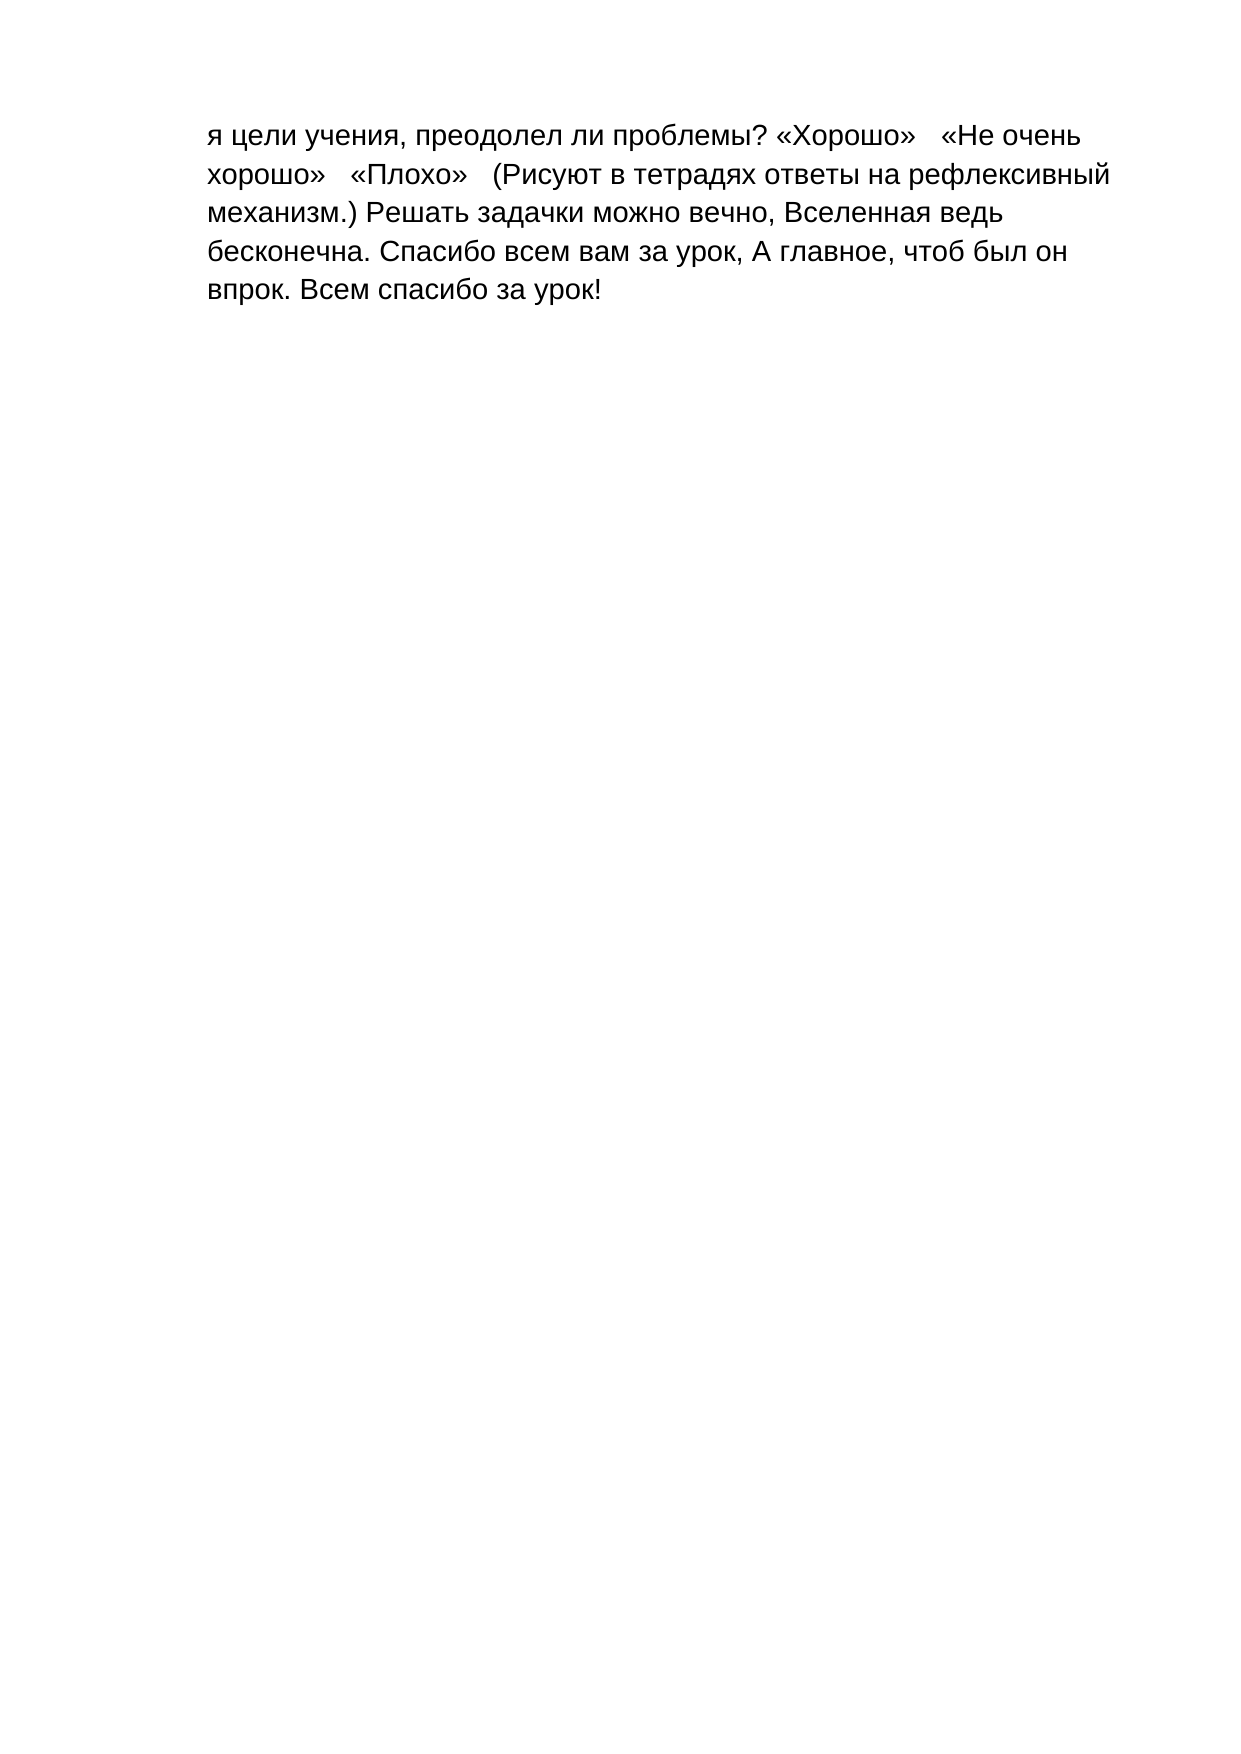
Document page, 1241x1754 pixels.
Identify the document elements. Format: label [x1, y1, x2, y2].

text [207, 118, 1152, 377]
